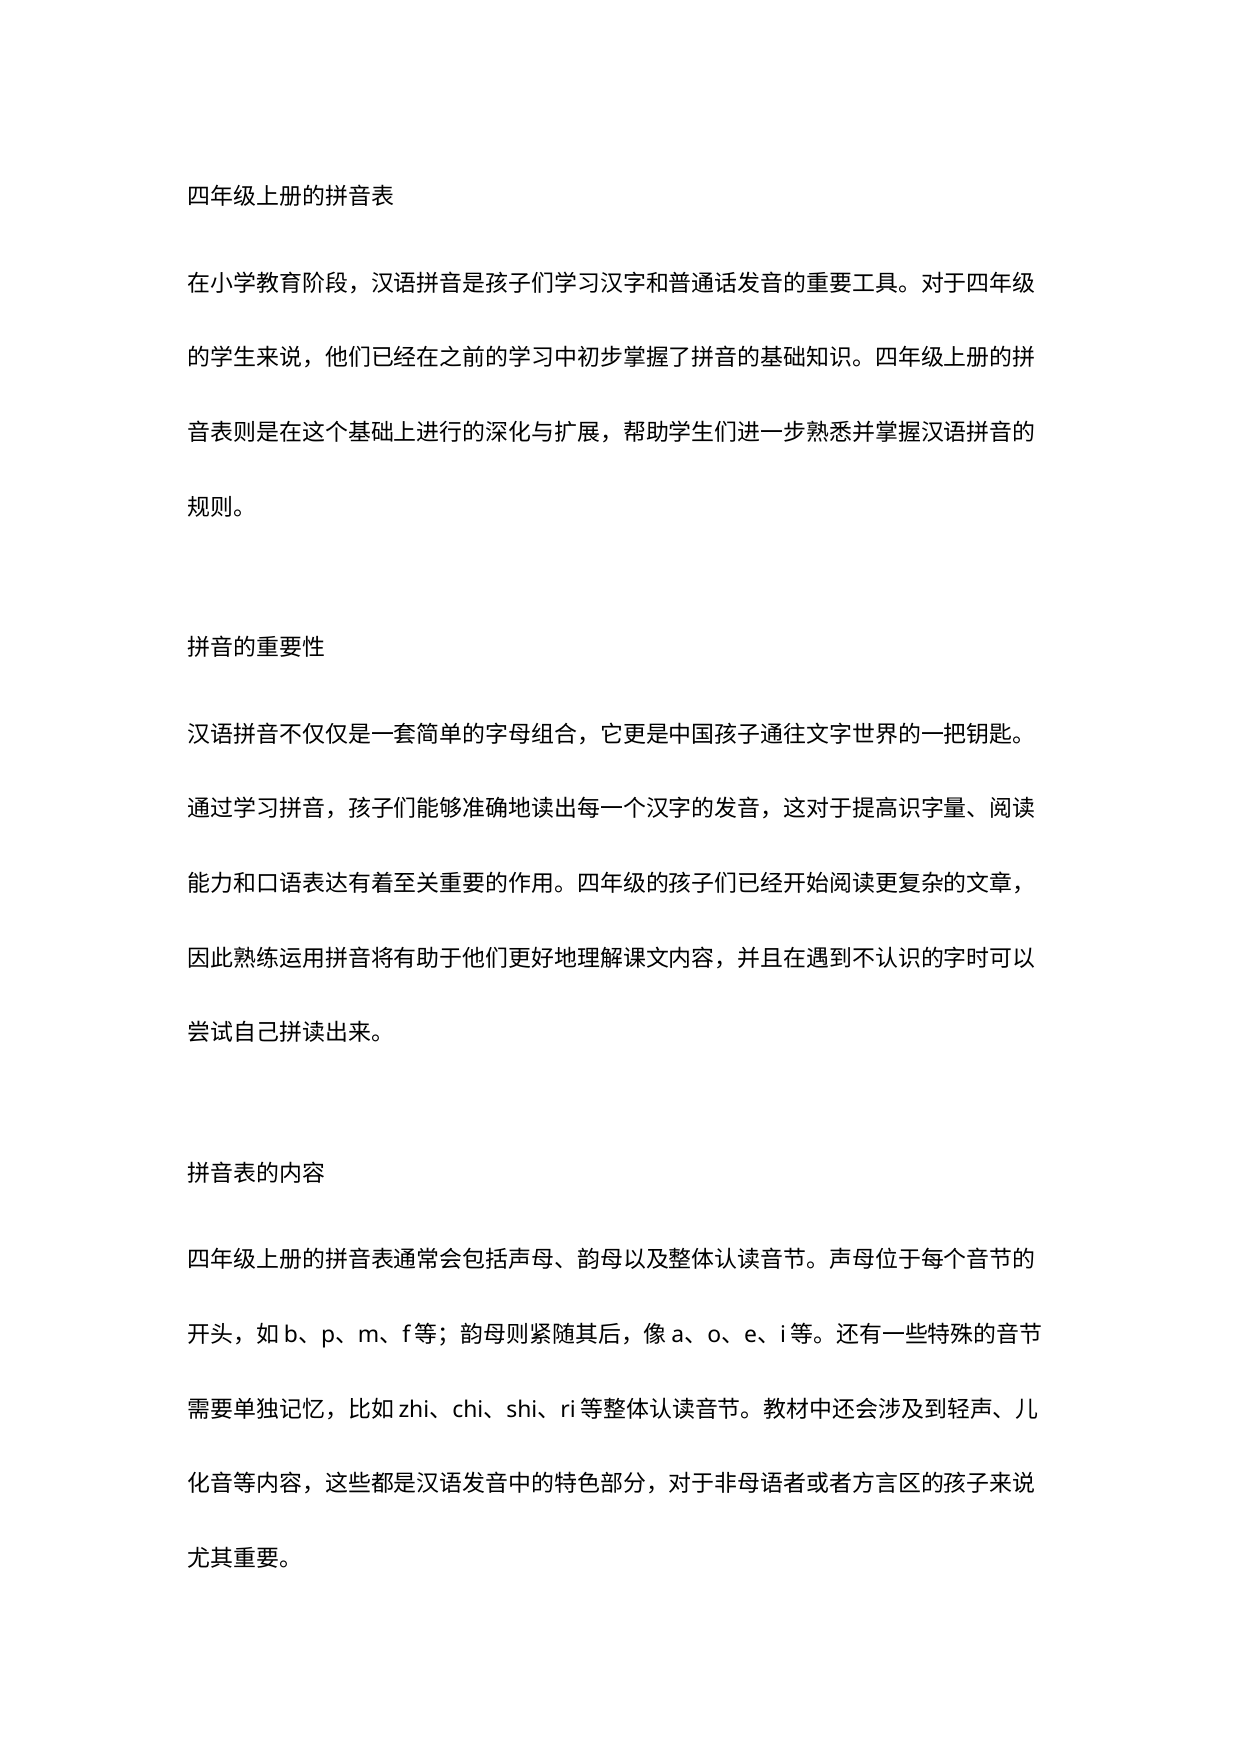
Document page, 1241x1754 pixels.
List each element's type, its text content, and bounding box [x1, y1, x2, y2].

text 拼音表的内容 [187, 1139, 1053, 1204]
text 四年级上册的拼音表 [187, 162, 1053, 227]
text 汉语拼音不仅仅是一套简单的字母组合，它更是中国孩子通往文字世界的一把钥匙。通过学习拼音，孩子们能够准确地读出每一个汉字的发音，这对于提高识字量、阅读能力和口语表达有着至关重要的作用。四年级的孩子们已经开始阅读更复杂的文章，因此熟练运用拼音将有助于他们更好地理解课文内容，并且在遇到不认识的字时可以尝试自己拼读出来。 [187, 699, 1053, 1063]
text 在小学教育阶段，汉语拼音是孩子们学习汉字和普通话发音的重要工具。对于四年级的学生来说，他们已经在之前的学习中初步掌握了拼音的基础知识。四年级上册的拼音表则是在这个基础上进行的深化与扩展，帮助学生们进一步熟悉并掌握汉语拼音的规则。 [187, 248, 1053, 538]
text 拼音的重要性 [187, 613, 1053, 678]
text 四年级上册的拼音表通常会包括声母、韵母以及整体认读音节。声母位于每个音节的开头，如b、p、m、f等；韵母则紧随其后，像a、o、e、i等。还有一些特殊的音节需要单独记忆，比如zhi、chi、shi、ri等整体认读音节。教材中还会涉及到轻声、儿化音等内容，这些都是汉语发音中的特色部分，对于非母语者或者方言区的孩子来说尤其重要。 [187, 1225, 1053, 1589]
